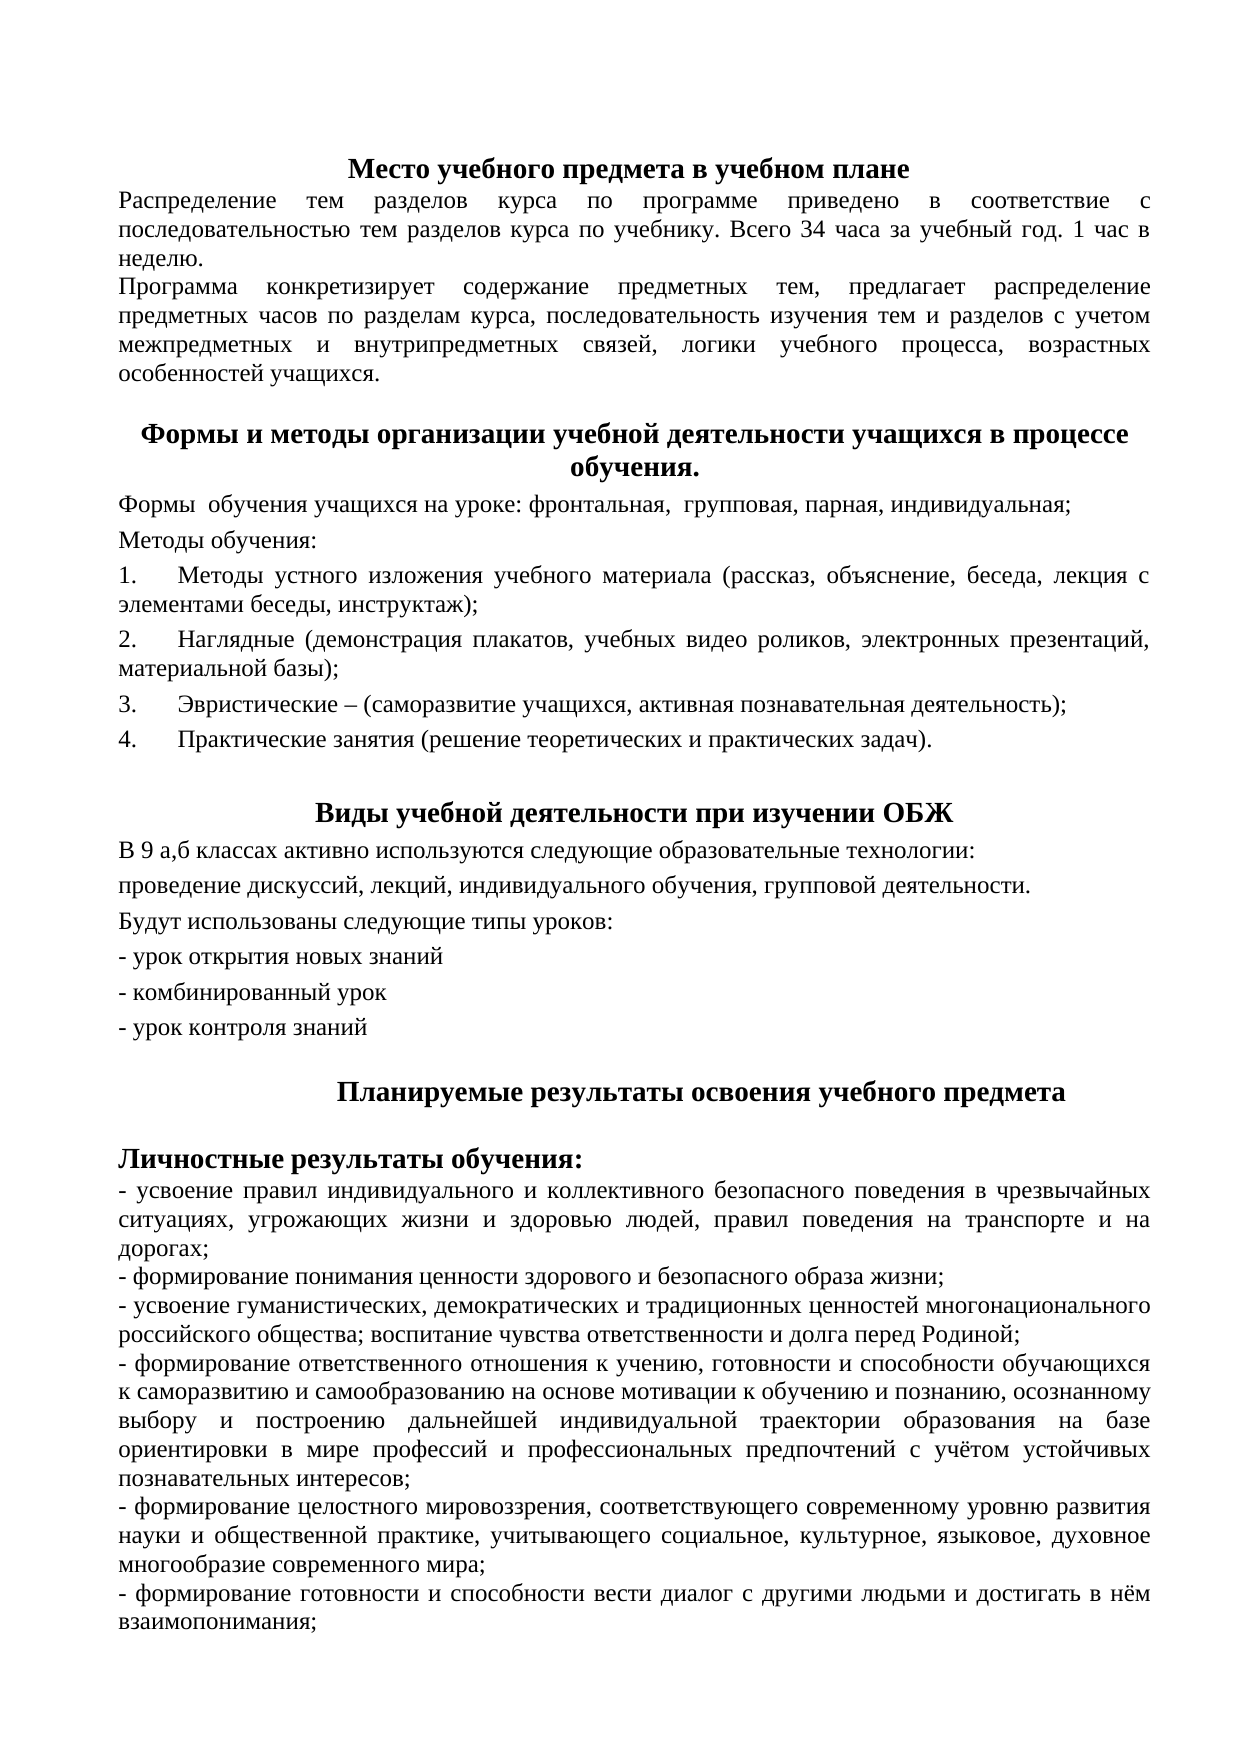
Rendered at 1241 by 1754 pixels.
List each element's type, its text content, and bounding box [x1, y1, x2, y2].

text Место учебного предмета в учебном плане [177, 152, 1152, 185]
text проведение дискуссий, лекций, индивидуального обучения, групповой деятельности. [118, 871, 1151, 899]
text 4. Практические занятия (решение теоретических и практических задач). [118, 724, 1151, 753]
text - формирование понимания ценности здорового и безопасного образа жизни; [118, 1261, 1152, 1290]
text Формы обучения учащихся на уроке: фронтальная, групповая, парная, индивидуальная; [118, 489, 1151, 518]
text Будут использованы следующие типы уроков: [118, 906, 1151, 935]
text Формы и методы организации учебной деятельности учащихся в процессе обучения. [118, 416, 1152, 483]
text - урок контроля знаний [118, 1012, 1151, 1041]
text - комбинированный урок [118, 977, 1151, 1006]
text 2. Наглядные (демонстрация плакатов, учебных видео роликов, электронных презентаций, материальной базы); [118, 624, 1151, 682]
text 3. Эвристические – (саморазвитие учащихся, активная познавательная деятельность); [118, 689, 1151, 717]
text - урок открытия новых знаний [118, 941, 1151, 970]
text - формирование целостного мировоззрения, соответствующего современному уровню развития науки и общественной практике, учитывающего социальное, культурное, языковое, духовное многообразие современного мира; [118, 1491, 1152, 1578]
text 1. Методы устного изложения учебного материала (рассказ, объяснение, беседа, лекция с элементами беседы, инструктаж); [118, 560, 1151, 618]
text - формирование ответственного отношения к учению, готовности и способности обучающихся к саморазвитию и самообразованию на основе мотивации к обучению и познанию, осознанному выбору и построению дальнейшей индивидуальной траектории образования на базе ориентировки в мире профессий и профессиональных предпочтений с учётом устойчивых познавательных интересов; [118, 1348, 1152, 1491]
text Программа конкретизирует содержание предметных тем, предлагает распределение предметных часов по разделам курса, последовательность изучения тем и разделов с учетом межпредметных и внутрипредметных связей, логики учебного процесса, возрастных особенностей учащихся. [118, 271, 1152, 386]
text - формирование готовности и способности вести диалог с другими людьми и достигать в нём взаимопонимания; [118, 1578, 1152, 1635]
text Личностные результаты обучения: [118, 1142, 1152, 1175]
text Распределение тем разделов курса по программе приведено в соответствие с последовательностью тем разделов курса по учебнику. Всего 34 часа за учебный год. 1 час в неделю. [118, 185, 1152, 271]
text Методы обучения: [118, 525, 1151, 554]
text - усвоение правил индивидуального и коллективного безопасного поведения в чрезвычайных ситуациях, угрожающих жизни и здоровью людей, правил поведения на транспорте и на дорогах; [118, 1175, 1152, 1261]
text Планируемые результаты освоения учебного предмета [177, 1074, 1152, 1108]
text - усвоение гуманистических, демократических и традиционных ценностей многонационального российского общества; воспитание чувства ответственности и долга перед Родиной; [118, 1290, 1152, 1348]
text В 9 а,б классах активно используются следующие образовательные технологии: [118, 835, 1151, 864]
text Виды учебной деятельности при изучении ОБЖ [118, 795, 1151, 828]
